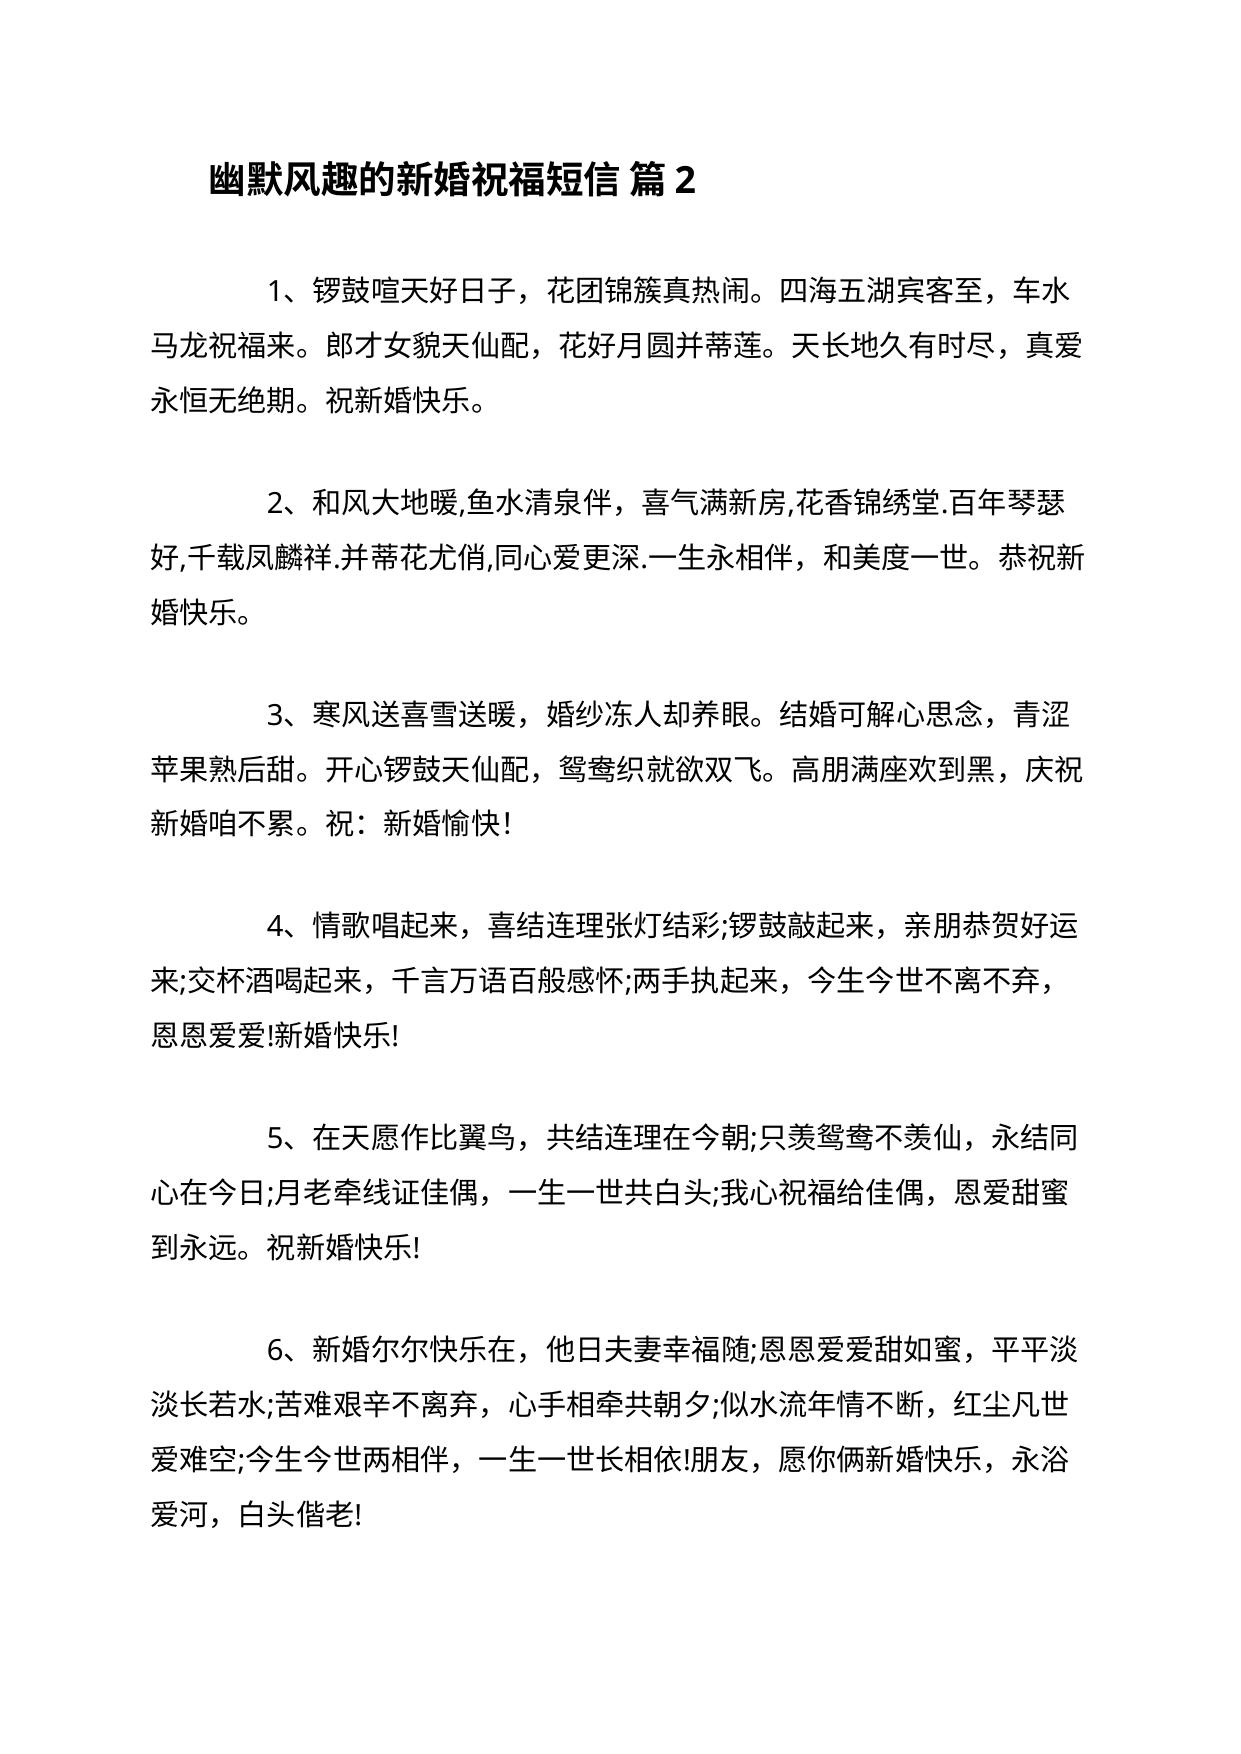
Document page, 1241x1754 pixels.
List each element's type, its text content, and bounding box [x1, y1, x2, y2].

text 幽默风趣的新婚祝福短信 篇2 [150, 150, 1090, 204]
text 1、锣鼓喧天好日子，花团锦簇真热闹。四海五湖宾客至，车水马龙祝福来。郎才女貌天仙配，花好月圆并蒂莲。天长地久有时尽，真爱永恒无绝期。祝新婚快乐。 [150, 268, 1090, 420]
text 4、情歌唱起来，喜结连理张灯结彩;锣鼓敲起来，亲朋恭贺好运来;交杯酒喝起来，千言万语百般感怀;两手执起来，今生今世不离不弃，恩恩爱爱!新婚快乐! [150, 903, 1090, 1055]
text 6、新婚尔尔快乐在，他日夫妻幸福随;恩恩爱爱甜如蜜，平平淡淡长若水;苦难艰辛不离弃，心手相牵共朝夕;似水流年情不断，红尘凡世爱难空;今生今世两相伴，一生一世长相依!朋友，愿你俩新婚快乐，永浴爱河，白头偕老! [150, 1327, 1090, 1534]
text 5、在天愿作比翼鸟，共结连理在今朝;只羡鸳鸯不羡仙，永结同心在今日;月老牵线证佳偶，一生一世共白头;我心祝福给佳偶，恩爱甜蜜到永远。祝新婚快乐! [150, 1115, 1090, 1267]
text 3、寒风送喜雪送暖，婚纱冻人却养眼。结婚可解心思念，青涩苹果熟后甜。开心锣鼓天仙配，鸳鸯织就欲双飞。高朋满座欢到黑，庆祝新婚咱不累。祝：新婚愉快！ [150, 691, 1090, 843]
text 2、和风大地暖,鱼水清泉伴，喜气满新房,花香锦绣堂.百年琴瑟好,千载凤麟祥.并蒂花尤俏,同心爱更深.一生永相伴，和美度一世。恭祝新婚快乐。 [150, 479, 1090, 632]
